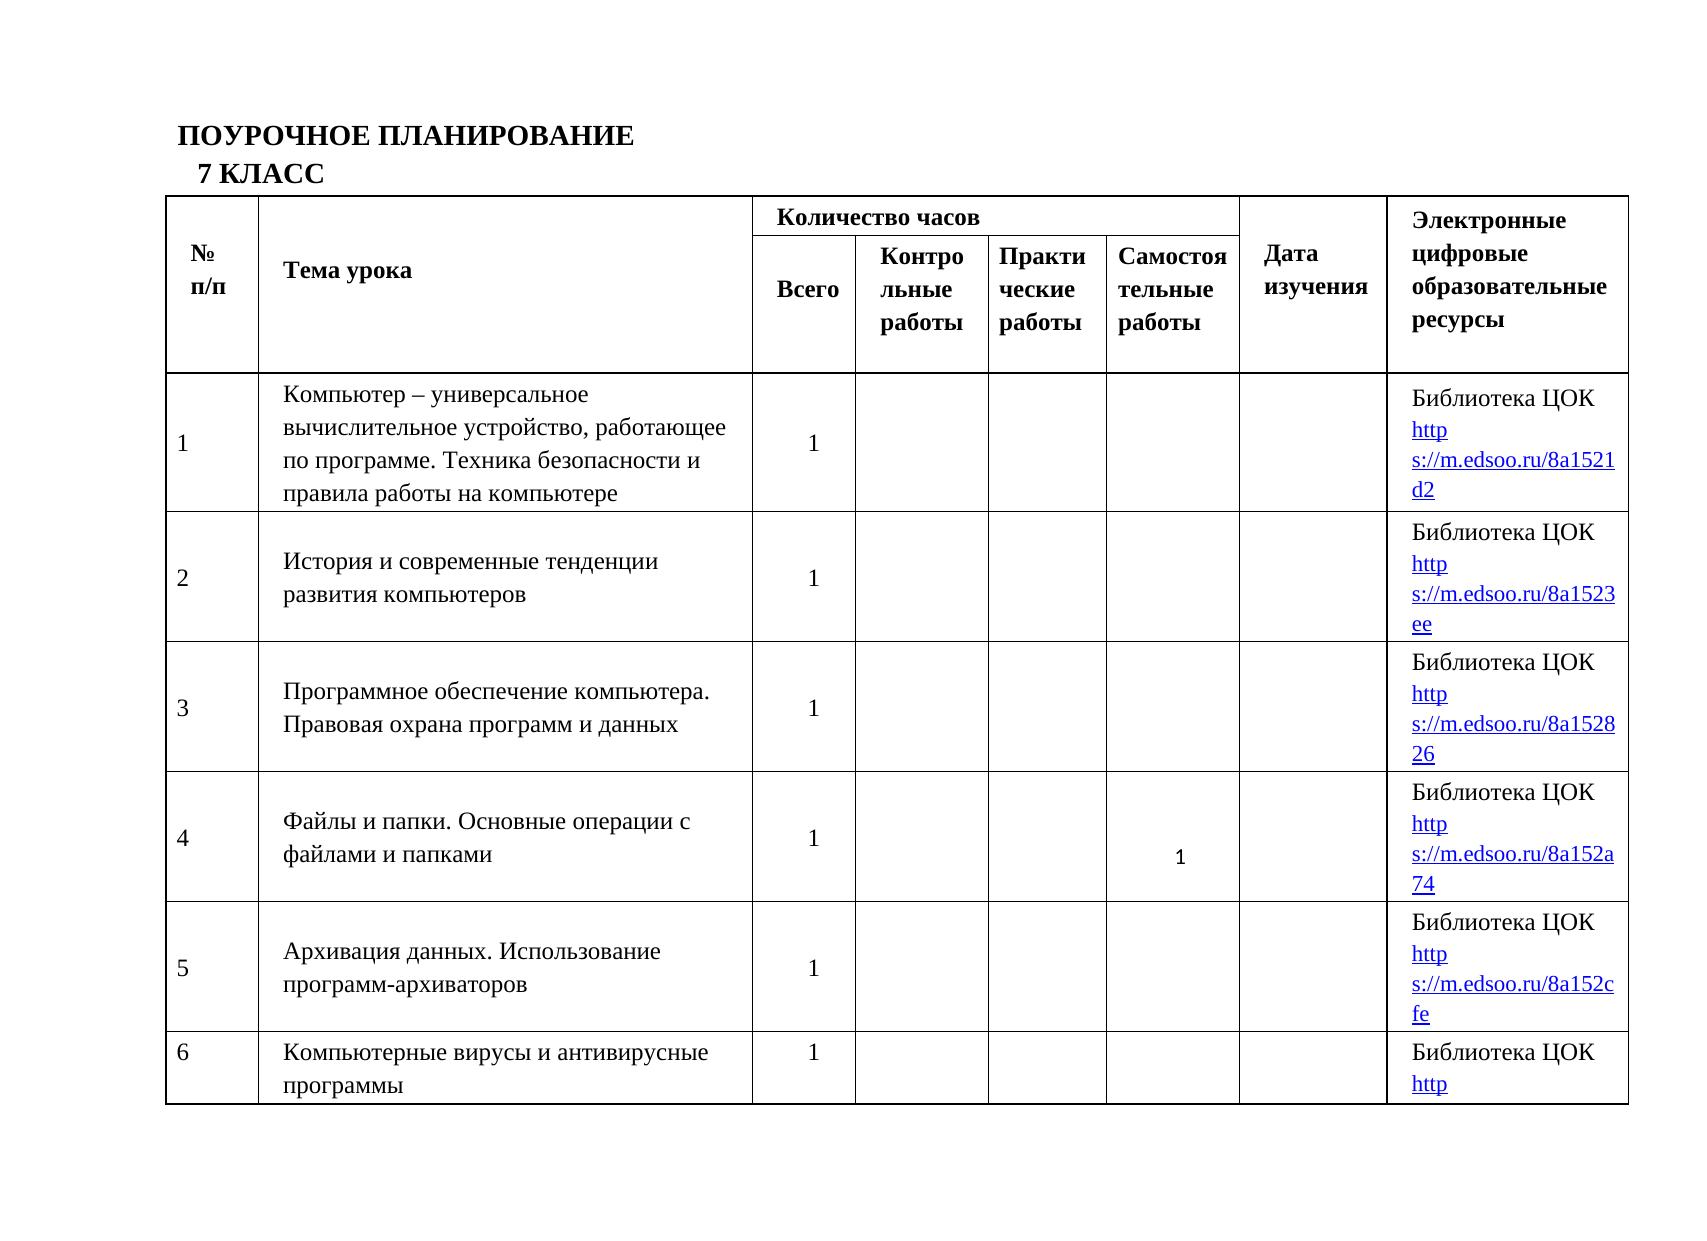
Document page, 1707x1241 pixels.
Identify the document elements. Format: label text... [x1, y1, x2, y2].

table_cell 1 [753, 1032, 855, 1103]
table_cell [989, 902, 1106, 1031]
table_cell Библиотека ЦОК https://m.edsoo.ru/8a1521d2 [1388, 374, 1628, 511]
table_cell 5 [167, 902, 258, 1031]
table_cell [1107, 374, 1239, 511]
table_cell 2 [167, 512, 258, 641]
table_cell [1240, 902, 1386, 1031]
table_cell [1240, 512, 1386, 641]
table_cell [1107, 902, 1239, 1031]
table_cell 1 [753, 642, 855, 771]
table_cell [1240, 1032, 1386, 1103]
table_cell [1240, 374, 1386, 511]
table_cell Самостоятельные работы [1107, 236, 1239, 372]
table_header Количество часов [753, 197, 1239, 234]
table_cell [856, 902, 988, 1031]
table_cell [1240, 642, 1386, 771]
table_cell Контрольные работы [856, 236, 988, 372]
table_cell Библиотека ЦОК https://m.edsoo.ru/8a152cfe [1388, 902, 1628, 1031]
table_cell [1107, 1032, 1239, 1103]
table_cell [856, 374, 988, 511]
table_cell 4 [167, 772, 258, 901]
table_cell Архивация данных. Использование программ-архиваторов [259, 902, 752, 1031]
table_cell [856, 1032, 988, 1103]
table_cell [1107, 642, 1239, 771]
table_header № п/п [167, 197, 258, 372]
table_cell Компьютер – универсальное вычислительное устройство, работающее по программе. Техника безопасности и правила работы на компьютере [259, 374, 752, 511]
table_cell История и современные тенденции развития компьютеров [259, 512, 752, 641]
table_cell [1107, 512, 1239, 641]
table_cell 1 [753, 512, 855, 641]
table_cell [989, 772, 1106, 901]
table_cell Программное обеспечение компьютера. Правовая охрана программ и данных [259, 642, 752, 771]
table_cell [1240, 772, 1386, 901]
table_cell 1 [167, 374, 258, 511]
table_cell 1 [753, 772, 855, 901]
table_cell [856, 512, 988, 641]
table_cell Библиотека ЦОК https://m.edsoo.ru/8a1523ee [1388, 512, 1628, 641]
table_header Электронные цифровые образовательные ресурсы [1388, 197, 1628, 372]
table_header Дата изучения [1240, 197, 1386, 372]
table_cell Библиотека ЦОК https://m.edsoo.ru/8a152a74 [1388, 772, 1628, 901]
table_cell Библиотека ЦОК https://m.edsoo.ru/8a152826 [1388, 642, 1628, 771]
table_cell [1388, 1032, 1628, 1103]
table_cell [989, 374, 1106, 511]
text ПОУРОЧНОЕ ПЛАНИРОВАНИЕ [177, 118, 1618, 152]
text 7 КЛАСС [190, 157, 1618, 190]
table_cell 1 [753, 374, 855, 511]
table_cell [989, 642, 1106, 771]
table_cell [989, 1032, 1106, 1103]
table_cell Практические работы [989, 236, 1106, 372]
table_cell [856, 772, 988, 901]
table_cell 1 [753, 902, 855, 1031]
table_cell [989, 512, 1106, 641]
table_cell [856, 642, 988, 771]
table_cell Файлы и папки. Основные операции с файлами и папками [259, 772, 752, 901]
table_header Тема урока [259, 197, 752, 372]
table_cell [259, 1032, 752, 1103]
table_cell 3 [167, 642, 258, 771]
table_cell 1 [1107, 772, 1239, 901]
table_cell 6 [167, 1032, 258, 1103]
table_cell Всего [753, 236, 855, 372]
